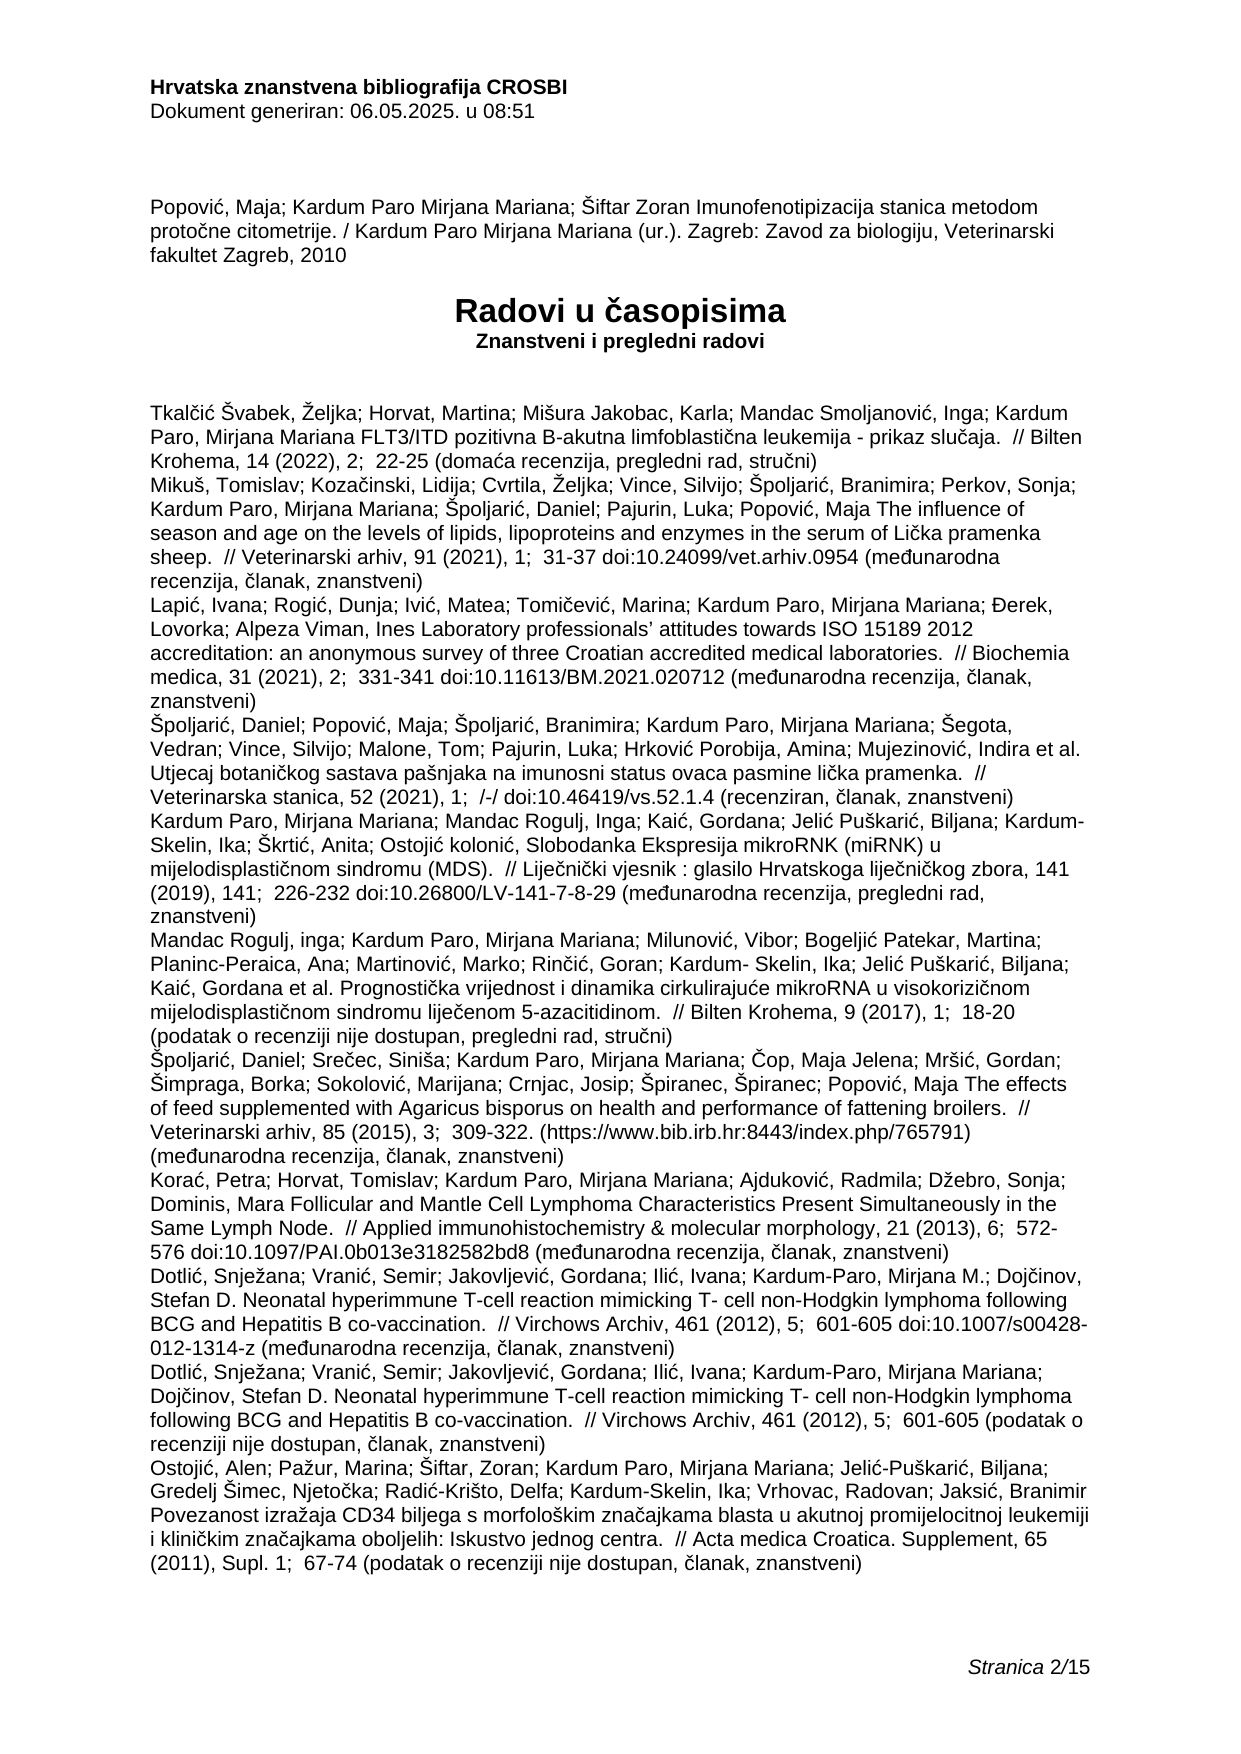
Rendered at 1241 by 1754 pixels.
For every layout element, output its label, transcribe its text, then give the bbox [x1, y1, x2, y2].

text Špoljarić, Daniel; Popović, Maja; Špoljarić, Branimira; Kardum Paro, Mirjana Mariana; Šegota, Vedran; Vince, Silvijo; Malone, Tom; Pajurin, Luka; Hrković Porobija, Amina; Mujezinović, Indira et al. [150, 713, 1090, 808]
text Popović, Maja; Kardum Paro Mirjana Mariana; Šiftar Zoran [150, 195, 1090, 267]
text Mandac Rogulj, inga; Kardum Paro, Mirjana Mariana; Milunović, Vibor; Bogeljić Patekar, Martina; Planinc-Peraica, Ana; Martinović, Marko; Rinčić, Goran; Kardum- Skelin, Ika; Jelić Puškarić, Biljana; Kaić, Gordana et al. [150, 928, 1090, 1048]
text Tkalčić Švabek, Željka; Horvat, Martina; Mišura Jakobac, Karla; Mandac Smoljanović, Inga; Kardum Paro, Mirjana Mariana [150, 401, 1090, 473]
subtitle Radovi u časopisima [150, 291, 1090, 329]
text Lapić, Ivana; Rogić, Dunja; Ivić, Matea; Tomičević, Marina; Kardum Paro, Mirjana Mariana; Đerek, Lovorka; Alpeza Viman, Ines [150, 593, 1090, 713]
text Mikuš, Tomislav; Kozačinski, Lidija; Cvrtila, Željka; Vince, Silvijo; Špoljarić, Branimira; Perkov, Sonja; Kardum Paro, Mirjana Mariana; Špoljarić, Daniel; Pajurin, Luka; Popović, Maja [150, 473, 1090, 593]
text Špoljarić, Daniel; Srečec, Siniša; Kardum Paro, Mirjana Mariana; Čop, Maja Jelena; Mršić, Gordan; Šimpraga, Borka; Sokolović, Marijana; Crnjac, Josip; Špiranec, Špiranec; Popović, Maja [150, 1048, 1090, 1168]
text Dotlić, Snježana; Vranić, Semir; Jakovljević, Gordana; Ilić, Ivana; Kardum-Paro, Mirjana Mariana; Dojčinov, Stefan D. [150, 1359, 1090, 1455]
subtitle Znanstveni i pregledni radovi [150, 329, 1090, 353]
text Korać, Petra; Horvat, Tomislav; Kardum Paro, Mirjana Mariana; Ajduković, Radmila; Džebro, Sonja; Dominis, Mara [150, 1168, 1090, 1264]
text Dotlić, Snježana; Vranić, Semir; Jakovljević, Gordana; Ilić, Ivana; Kardum-Paro, Mirjana M.; Dojčinov, Stefan D. [150, 1264, 1090, 1359]
text Ostojić, Alen; Pažur, Marina; Šiftar, Zoran; Kardum Paro, Mirjana Mariana; Jelić-Puškarić, Biljana; Gredelj Šimec, Njetočka; Radić-Krišto, Delfa; Kardum-Skelin, Ika; Vrhovac, Radovan; Jaksić, Branimir [150, 1455, 1090, 1575]
text Kardum Paro, Mirjana Mariana; Mandac Rogulj, Inga; Kaić, Gordana; Jelić Puškarić, Biljana; Kardum- Skelin, Ika; Škrtić, Anita; Ostojić kolonić, Slobodanka [150, 808, 1090, 928]
